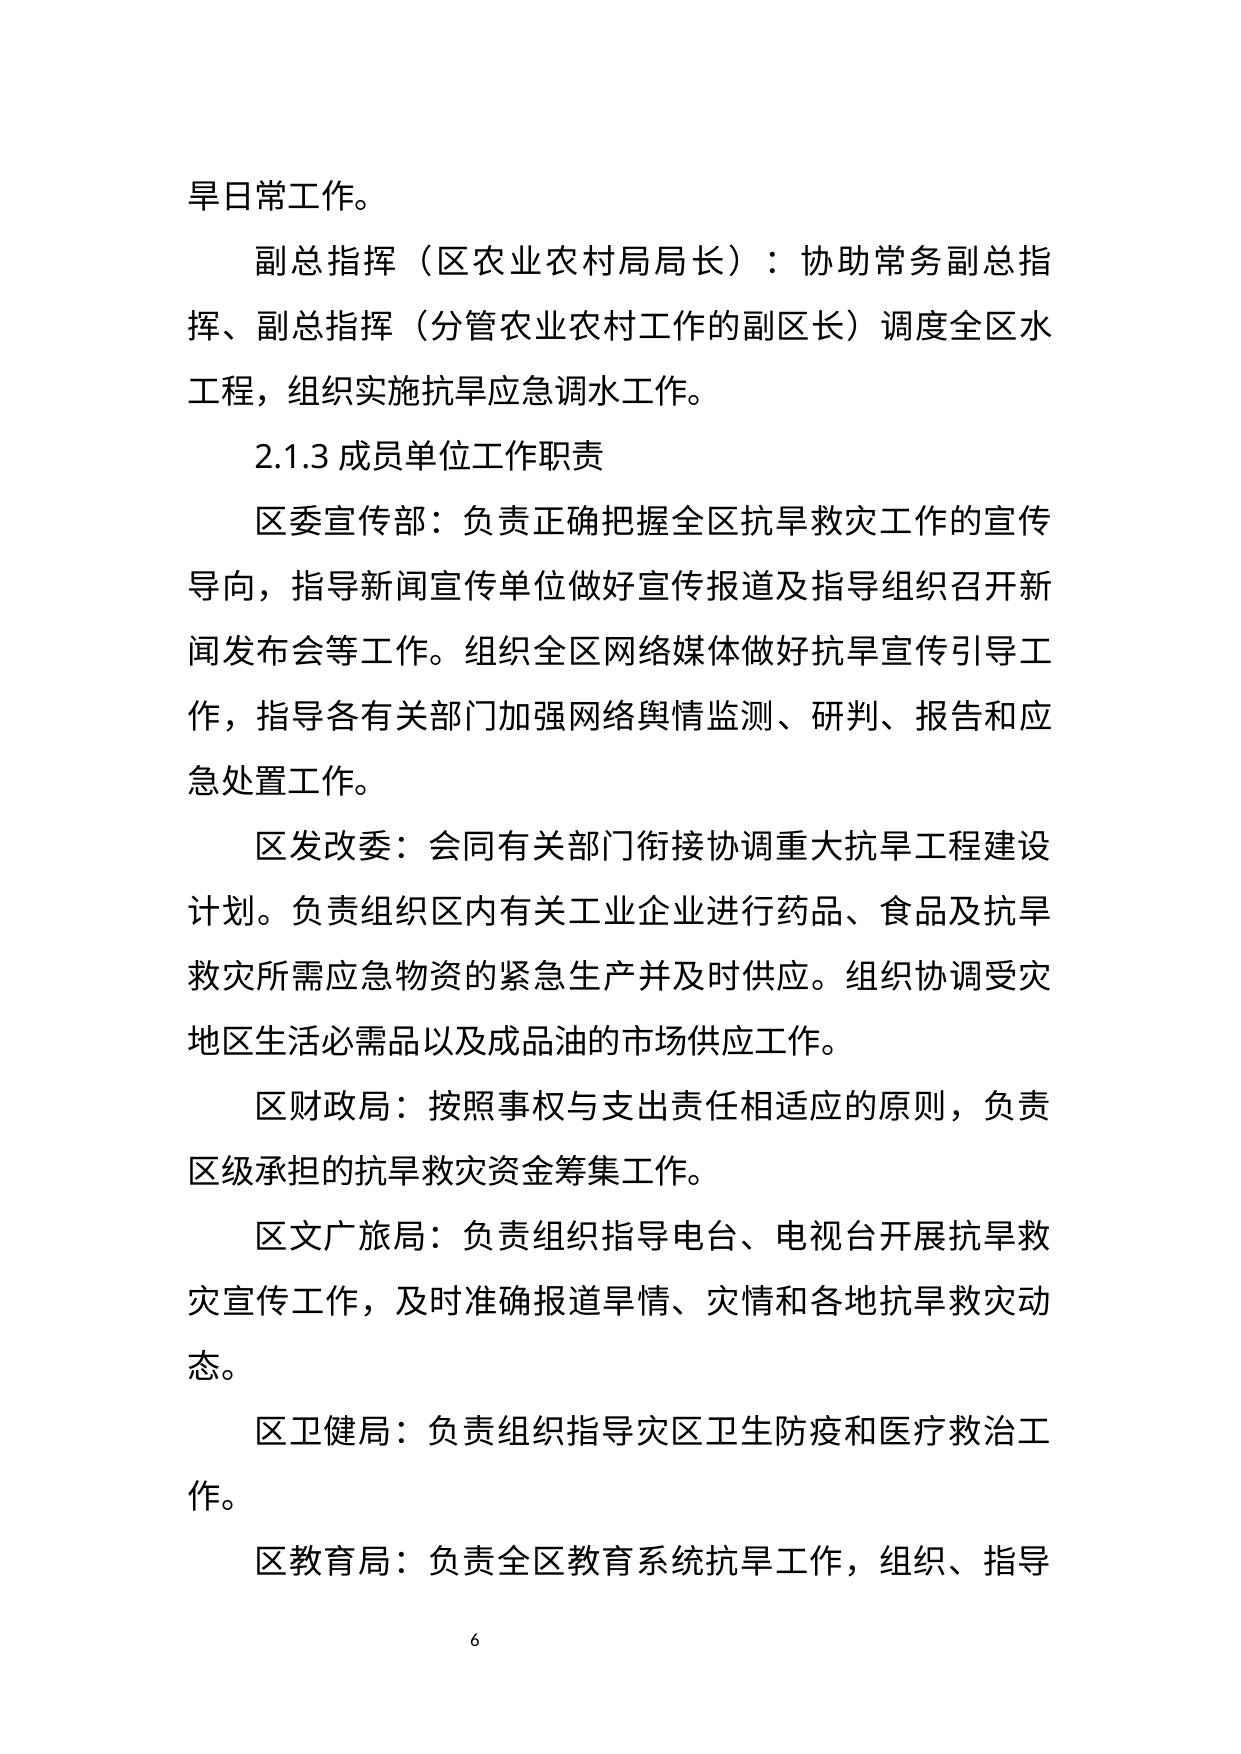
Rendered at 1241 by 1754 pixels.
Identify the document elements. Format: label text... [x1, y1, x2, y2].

text 副总指挥（区农业农村局局长）：协助常务副总指挥、副总指挥（分管农业农村工作的副区长）调度全区水工程，组织实施抗旱应急调水工作。 [187, 227, 1053, 422]
text 区发改委：会同有关部门衔接协调重大抗旱工程建设计划。负责组织区内有关工业企业进行药品、食品及抗旱救灾所需应急物资的紧急生产并及时供应。组织协调受灾地区生活必需品以及成品油的市场供应工作。 [187, 812, 1053, 1072]
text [187, 162, 1053, 227]
text 2.1.3 成员单位工作职责 [187, 422, 1053, 487]
text 区卫健局：负责组织指导灾区卫生防疫和医疗救治工作。 [187, 1397, 1053, 1527]
text 区委宣传部：负责正确把握全区抗旱救灾工作的宣传导向，指导新闻宣传单位做好宣传报道及指导组织召开新闻发布会等工作。组织全区网络媒体做好抗旱宣传引导工作，指导各有关部门加强网络舆情监测、研判、报告和应急处置工作。 [187, 487, 1053, 812]
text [187, 1527, 1053, 1592]
text 区文广旅局：负责组织指导电台、电视台开展抗旱救灾宣传工作，及时准确报道旱情、灾情和各地抗旱救灾动态。 [187, 1202, 1053, 1397]
text 区财政局：按照事权与支出责任相适应的原则，负责区级承担的抗旱救灾资金筹集工作。 [187, 1072, 1053, 1202]
